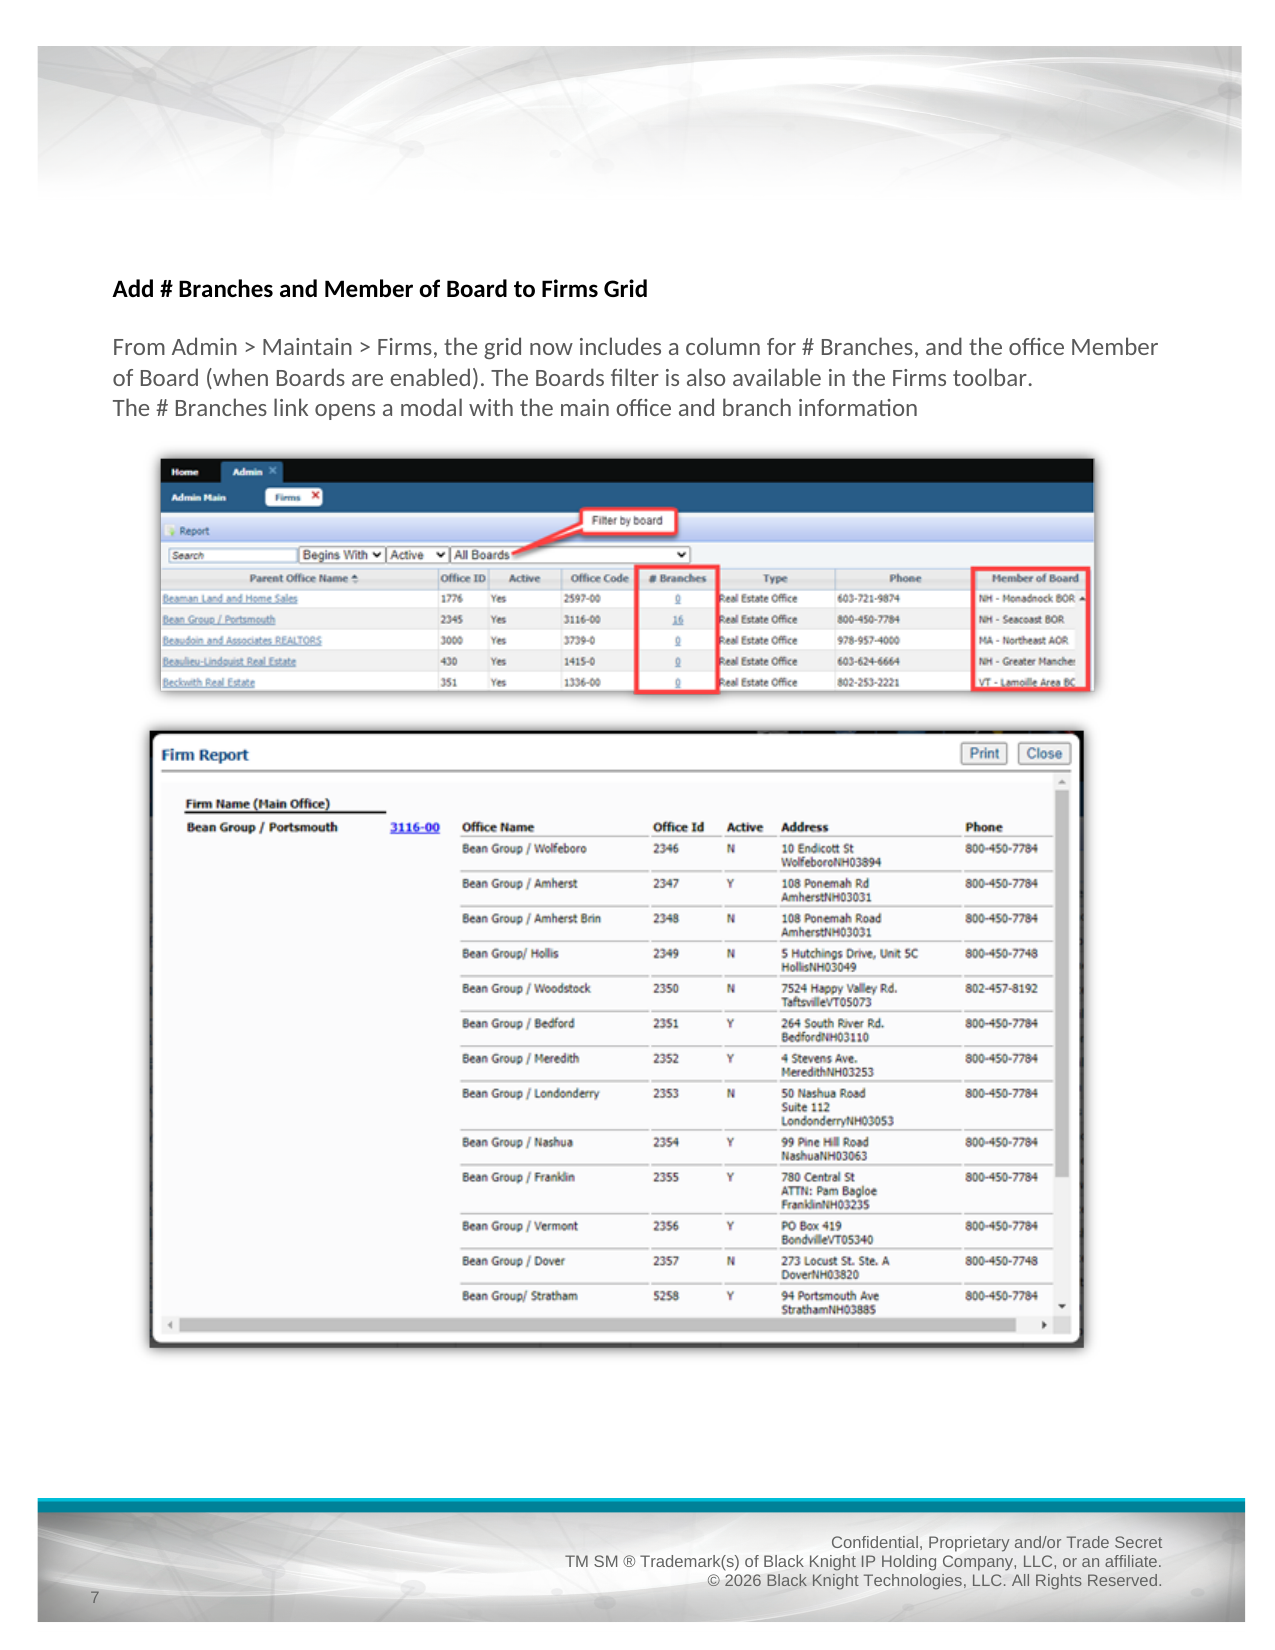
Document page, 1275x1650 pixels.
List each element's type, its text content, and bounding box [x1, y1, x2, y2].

subtitle Add # Branches and Member of Board to Firms Grid [112, 273, 1162, 303]
picture [129, 438, 1116, 1369]
text The # Branches link opens a modal with the main office and branch information [112, 392, 1162, 423]
text From Admin > Maintain > Firms, the grid now includes a column for # Branches, and the office Member of Board (when Boards are enabled). The Boards filter is also available in the Firms toolbar. [112, 331, 1162, 392]
picture [37, 46, 1242, 200]
picture [37, 1498, 1246, 1632]
